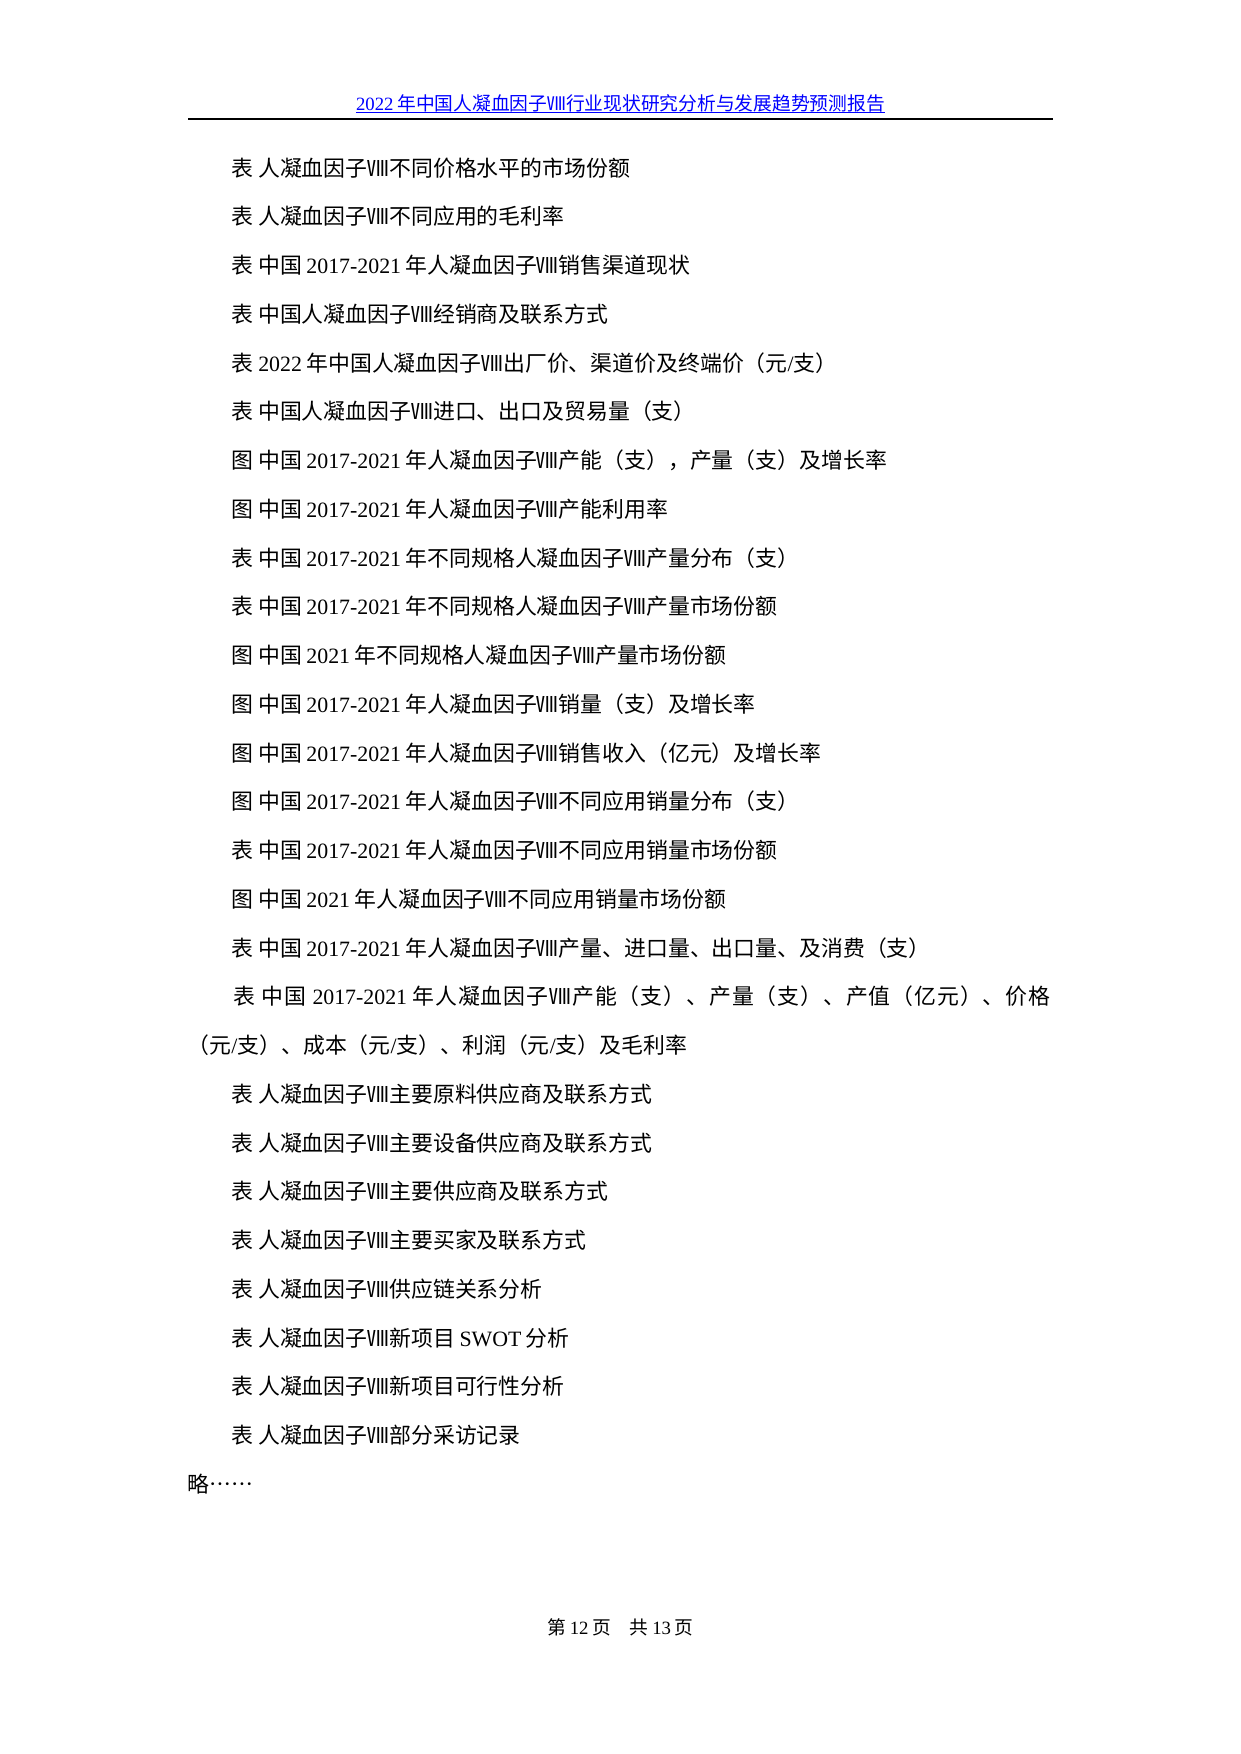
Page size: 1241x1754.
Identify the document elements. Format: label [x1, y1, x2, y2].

text [187, 150, 1053, 1499]
